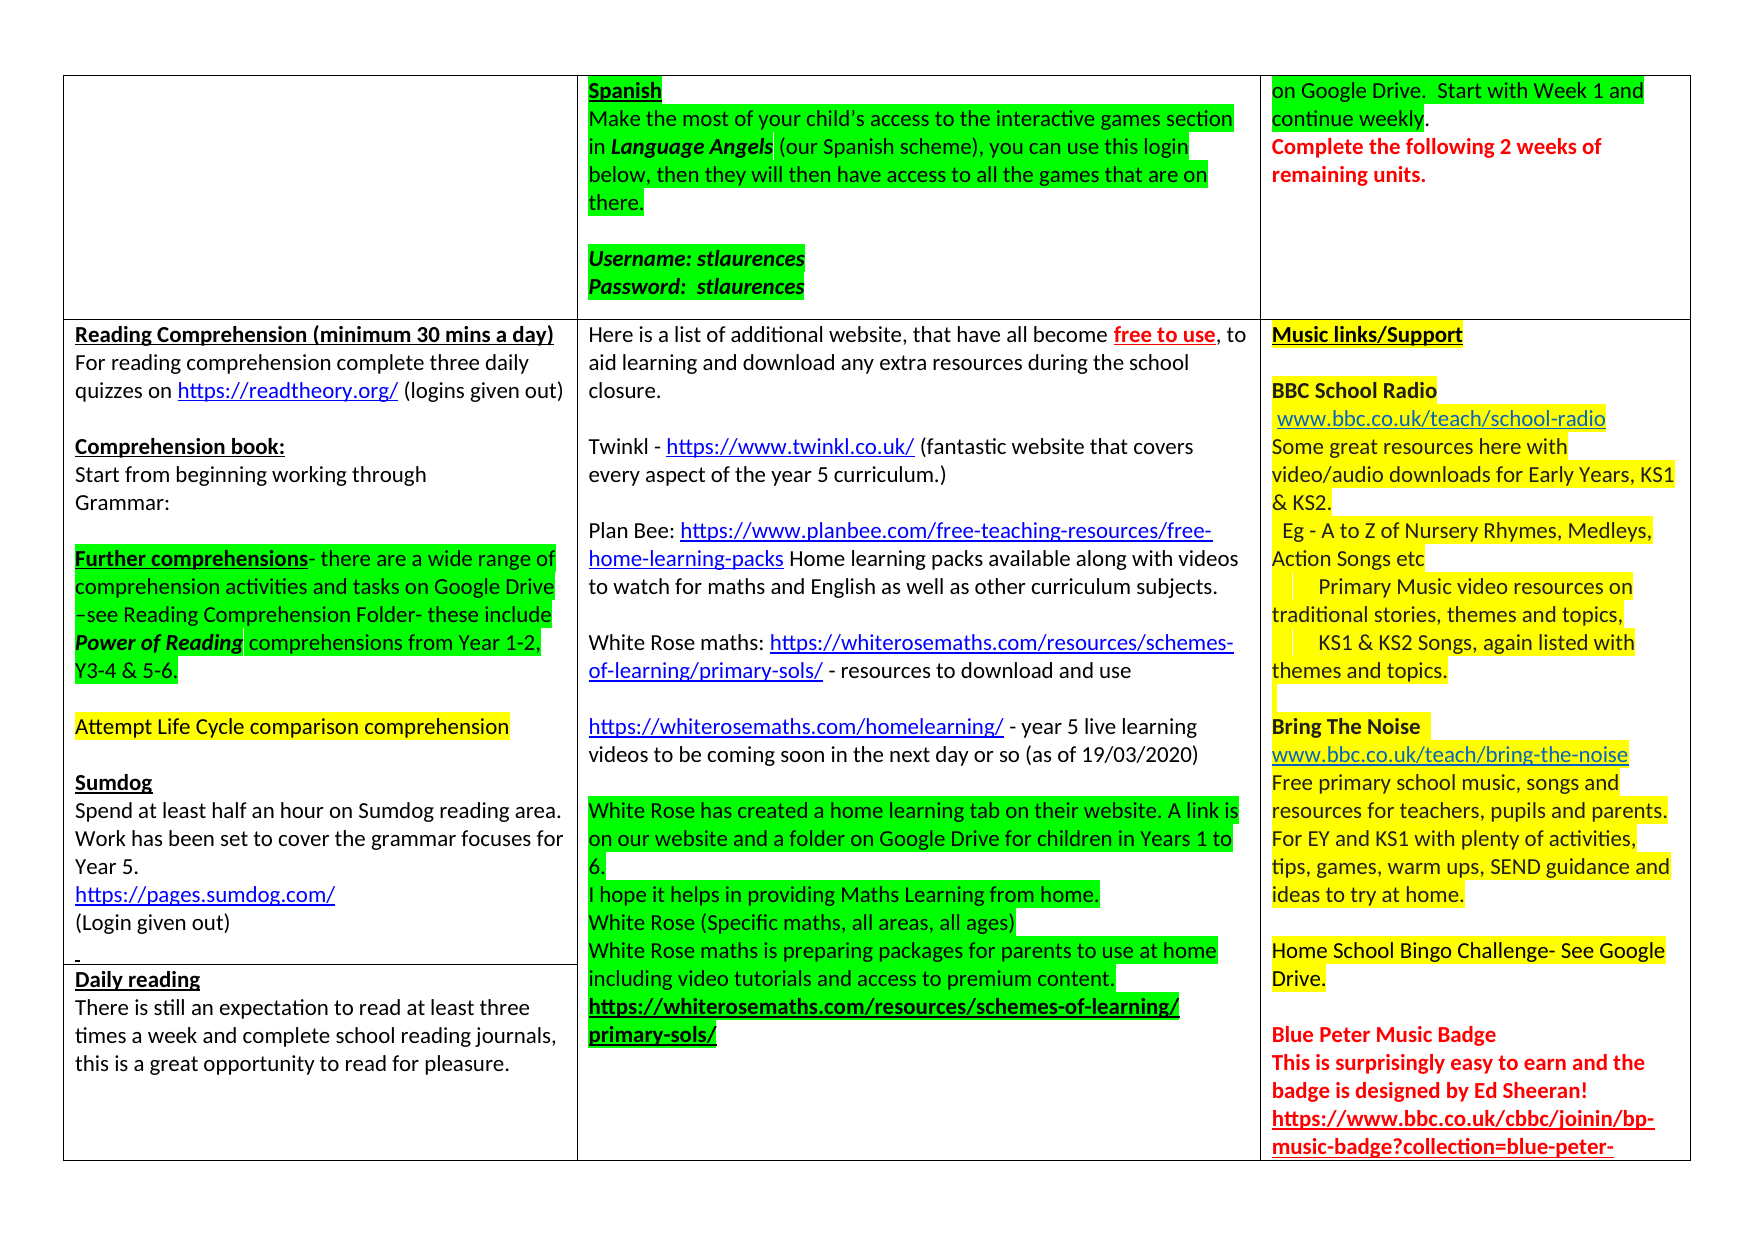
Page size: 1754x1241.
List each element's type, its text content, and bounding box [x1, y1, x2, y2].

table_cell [64, 965, 577, 1160]
table_cell Spanish Make the most of your child’s access to the interactive games section in Language Angels (our Spanish scheme), you can use this login below, then they will then have access to all the games that are on there. Username: stlaurences Password: stlaurences [578, 76, 1260, 319]
table_cell Reading Comprehension (minimum 30 mins a day) For reading comprehension complete three daily quizzes on https://readtheory.org/ (logins given out) Comprehension book: Start from beginning working through Grammar: Further comprehensions- there are a wide range of comprehension activities and tasks on Google Drive –see Reading Comprehension Folder- these include Power of Reading comprehensions from Year 1-2, Y3-4 & 5-6. Attempt Life Cycle comparison comprehension Sumdog Spend at least half an hour on Sumdog reading area. Work has been set to cover the grammar focuses for Year 5. https://pages.sumdog.com/ (Login given out) [64, 320, 577, 964]
table_cell Music links/Support BBC School Radio www.bbc.co.uk/teach/school-radio Some great resources here with video/audio downloads for Early Years, KS1 & KS2. Eg - A to Z of Nursery Rhymes, Medleys, Action Songs etc Primary Music video resources on traditional stories, themes and topics, KS1 & KS2 Songs, again listed with themes and topics. Bring The Noise www.bbc.co.uk/teach/bring-the-noise Free primary school music, songs and resources for teachers, pupils and parents. For EY and KS1 with plenty of activities, tips, games, warm ups, SEND guidance and ideas to try at home. Home School Bingo Challenge- See Google Drive. Blue Peter Music Badge This is surprisingly easy to earn and the badge is designed by Ed Sheeran! https://www.bbc.co.uk/cbbc/joinin/bp-music-badge?collection=blue-peter-badges Spanish- You can now access to the interactive games section in Language Angels (our Spanish website), you can use the login below to have access to all the games that are on there. Username: stlaurences Password: stlaurences [1261, 320, 1690, 1160]
table_cell Here is a list of additional website, that have all become free to use, to aid learning and download any extra resources during the school closure. Twinkl - https://www.twinkl.co.uk/ (fantastic website that covers every aspect of the year 5 curriculum.) Plan Bee: https://www.planbee.com/free-teaching-resources/free-home-learning-packs Home learning packs available along with videos to watch for maths and English as well as other curriculum subjects. White Rose maths: https://whiterosemaths.com/resources/schemes-of-learning/primary-sols/ - resources to download and use https://whiterosemaths.com/homelearning/ - year 5 live learning videos to be coming soon in the next day or so (as of 19/03/2020) White Rose has created a home learning tab on their website. A link is on our website and a folder on Google Drive for children in Years 1 to 6. I hope it helps in providing Maths Learning from home. White Rose (Specific maths, all areas, all ages) White Rose maths is preparing packages for parents to use at home including video tutorials and access to premium content. https://whiterosemaths.com/resources/schemes-of-learning/primary-sols/ [578, 320, 1260, 1160]
